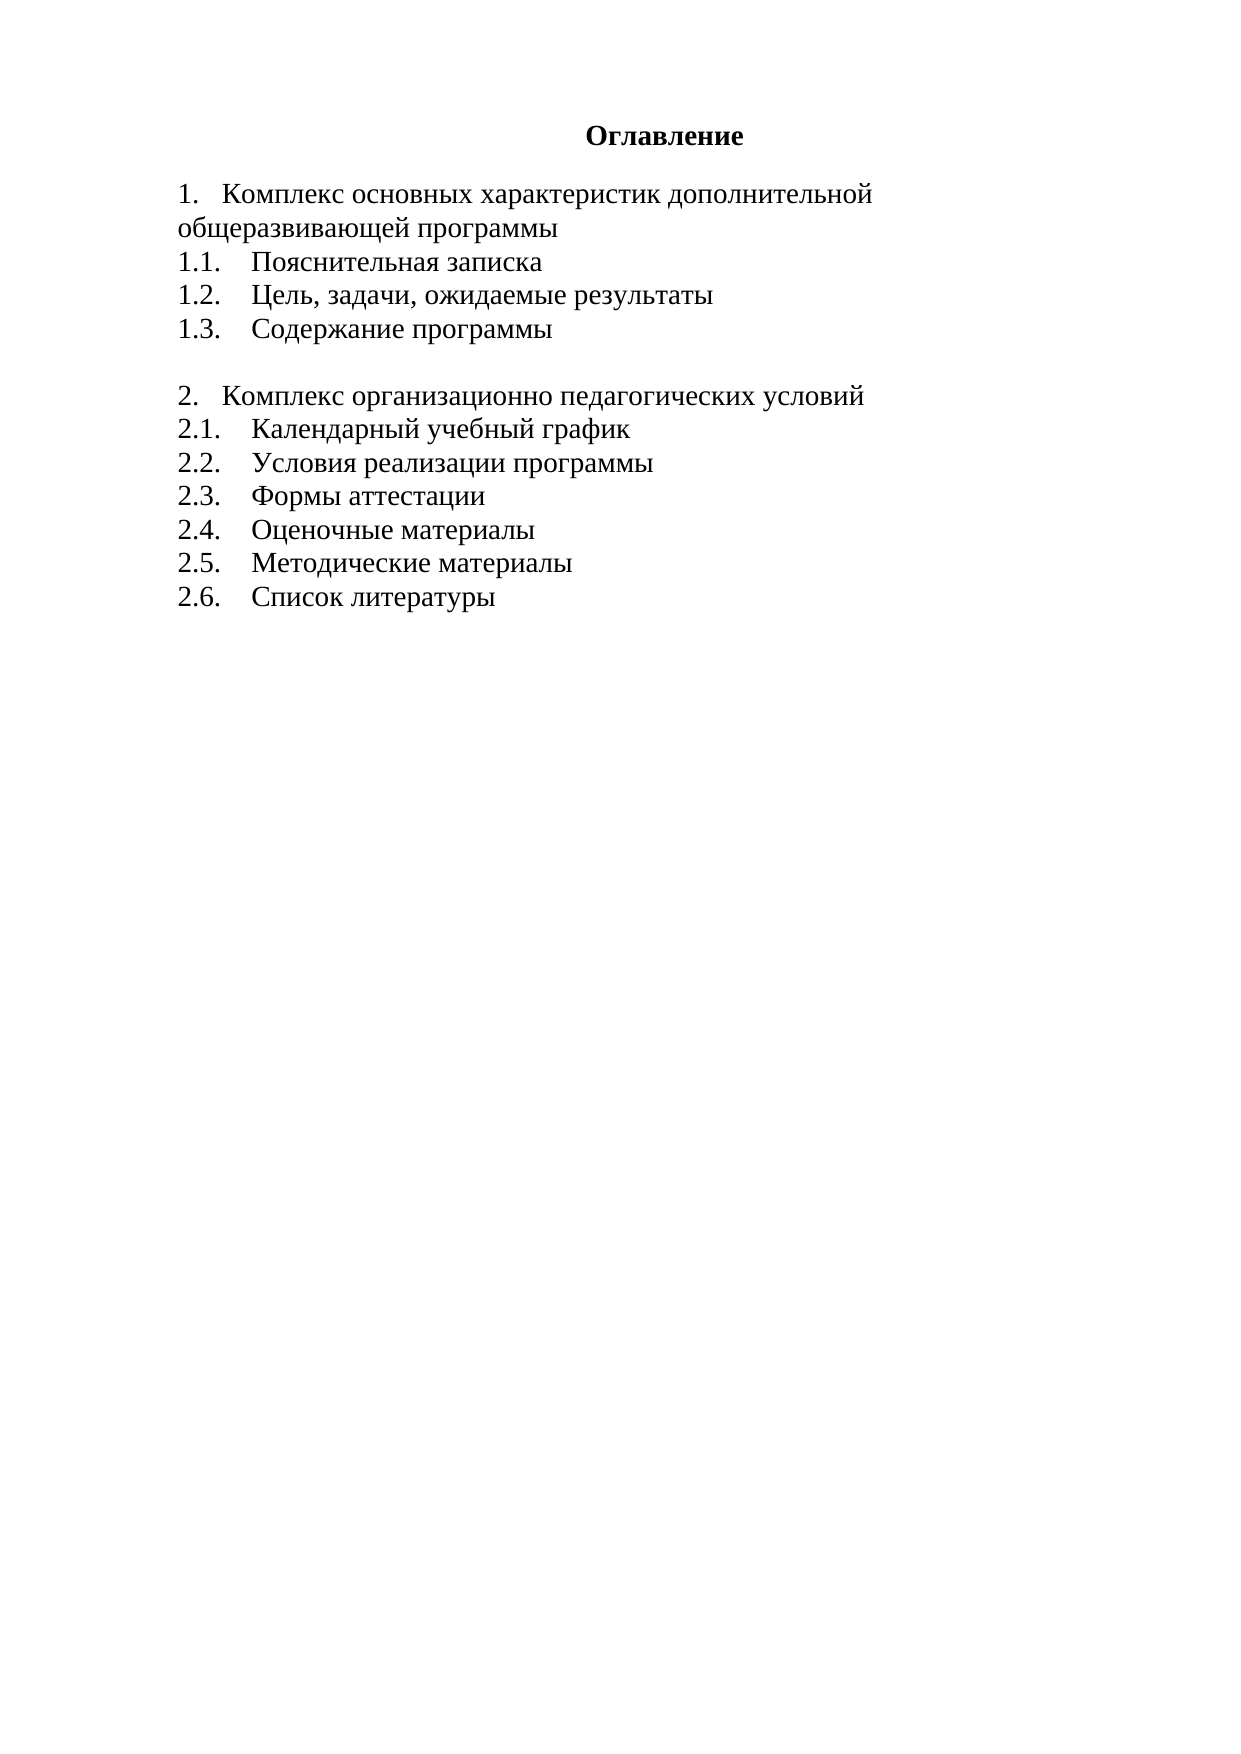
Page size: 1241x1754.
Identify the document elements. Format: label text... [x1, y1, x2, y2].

list Цель, задачи, ожидаемые результаты [177, 277, 1152, 311]
list Комплекс основных характеристик дополнительной [177, 177, 1152, 210]
list Комплекс организационно педагогических условий [177, 378, 1152, 411]
list Пояснительная записка [177, 244, 1152, 277]
list Методические материалы [177, 546, 1152, 579]
list Формы аттестации [177, 478, 1152, 512]
list Календарный учебный график [177, 411, 1152, 445]
text общеразвивающей программы [177, 210, 1152, 244]
list Условия реализации программы [177, 445, 1152, 478]
list Содержание программы [177, 311, 1152, 344]
text Оглавление [177, 118, 1152, 152]
list Оценочные материалы [177, 512, 1152, 546]
list Список литературы [177, 579, 1152, 613]
